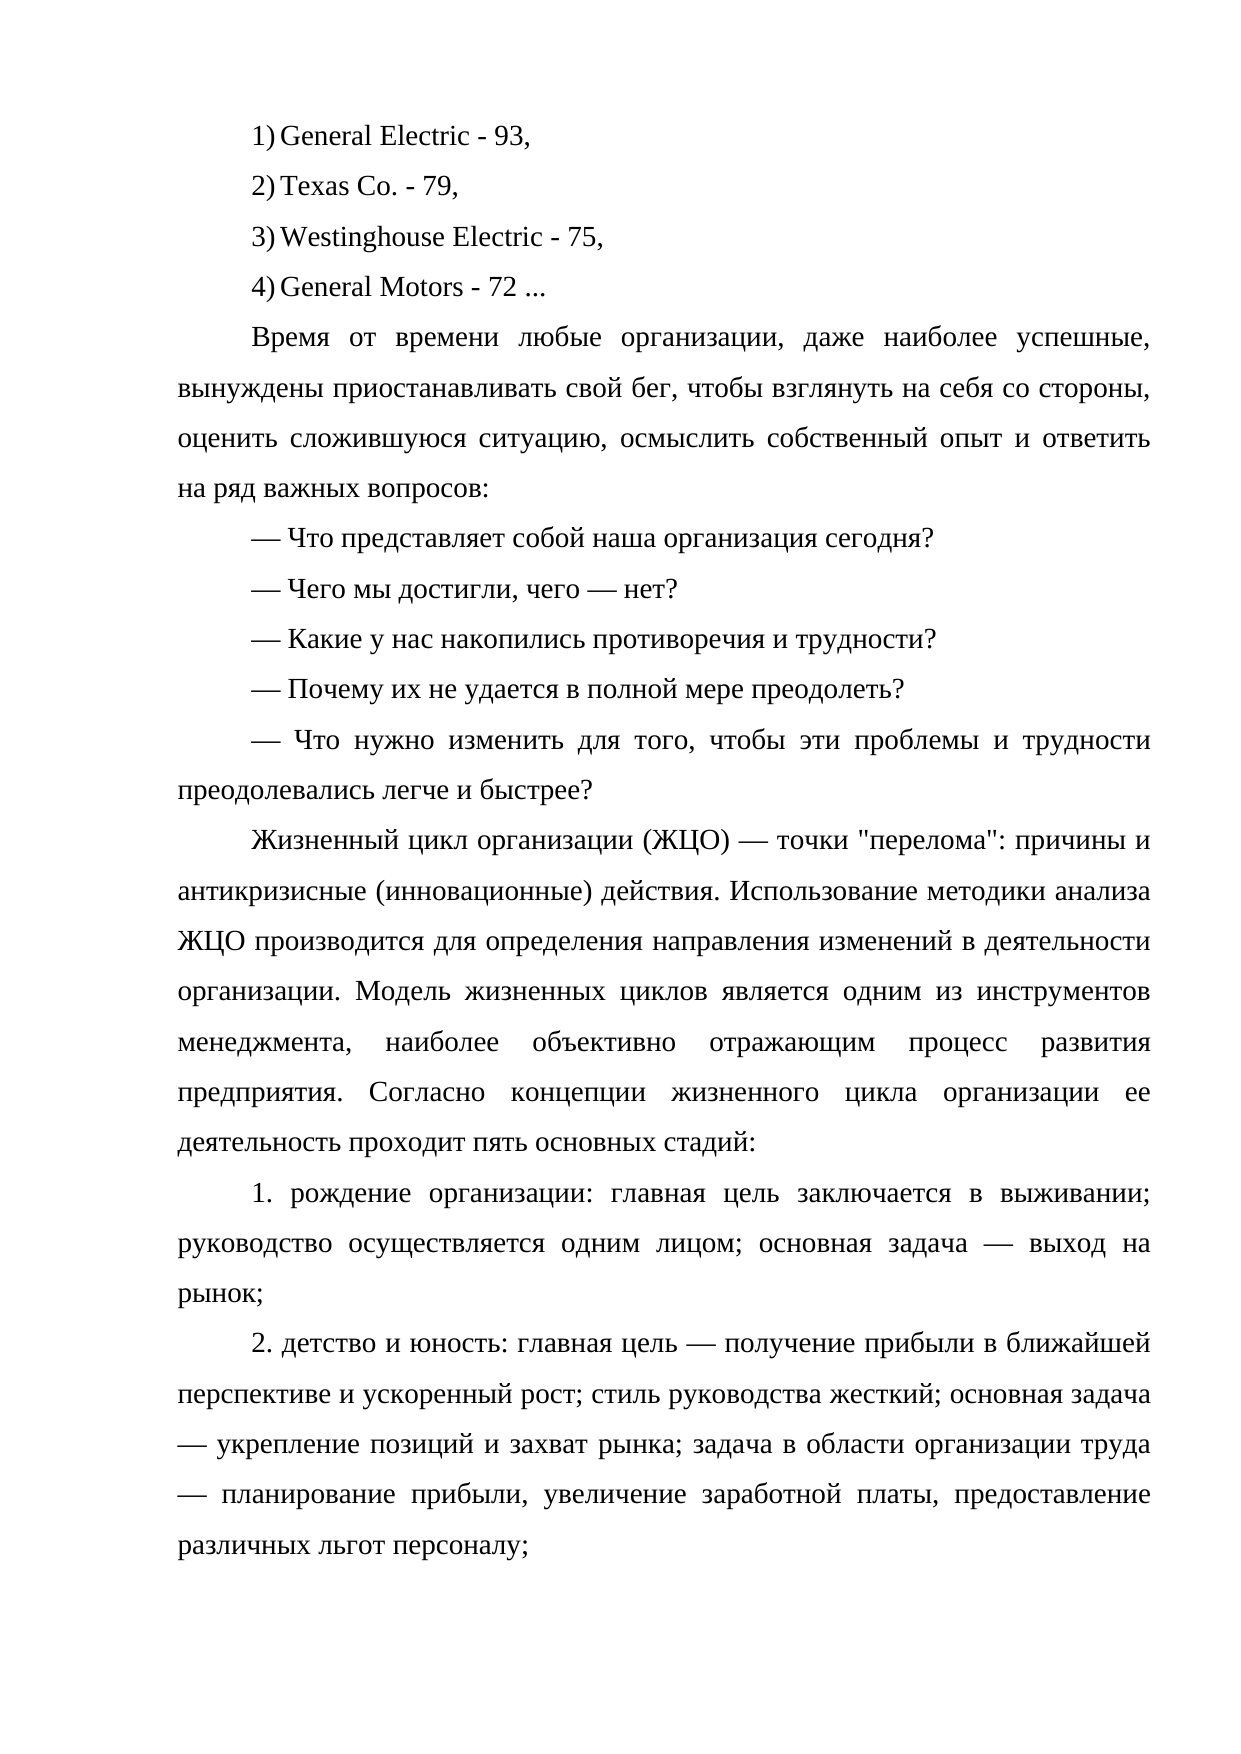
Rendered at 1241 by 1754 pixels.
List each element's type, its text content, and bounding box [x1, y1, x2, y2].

text Время от времени любые организации, даже наиболее успешные, вынуждены приостанавливать свой бег, чтобы взглянуть на себя со стороны, оценить сложившуюся ситуацию, осмыслить собственный опыт и ответить на ряд важных вопросов: [177, 319, 1152, 504]
list General Electric - 93, [177, 118, 1152, 152]
text — Почему их не удается в полной мере преодолеть? [177, 672, 1152, 705]
list General Motors - 72 ... [177, 269, 1152, 303]
text 1. рождение организации: главная цель заключается в выживании; руководство осуществляется одним лицом; основная задача — выход на рынок; [177, 1175, 1152, 1309]
text Жизненный цикл организации (ЖЦО) — точки "перелома": причины и антикризисные (инновационные) действия. Использование методики анализа ЖЦО производится для определения направления изменений в деятельности организации. Модель жизненных циклов является одним из инструментов менеджмента, наиболее объективно отражающим процесс развития предприятия. Согласно концепции жизненного цикла организации ее деятельность проходит пять основных стадий: [177, 822, 1152, 1158]
text — Чего мы достигли, чего — нет? [177, 571, 1152, 604]
list Texas Co. - 79, [177, 168, 1152, 202]
text — Что представляет собой наша организация сегодня? [177, 521, 1152, 554]
text 2. детство и юность: главная цель — получение прибыли в ближайшей перспективе и ускоренный рост; стиль руководства жесткий; основная задача — укрепление позиций и захват рынка; задача в области организации труда — планирование прибыли, увеличение заработной платы, предоставление различных льгот персоналу; [177, 1326, 1152, 1560]
text — Что нужно изменить для того, чтобы эти проблемы и трудности преодолевались легче и быстрее? [177, 722, 1152, 806]
text — Какие у нас накопились противоречия и трудности? [177, 621, 1152, 655]
list Westinghouse Electric - 75, [177, 219, 1152, 252]
